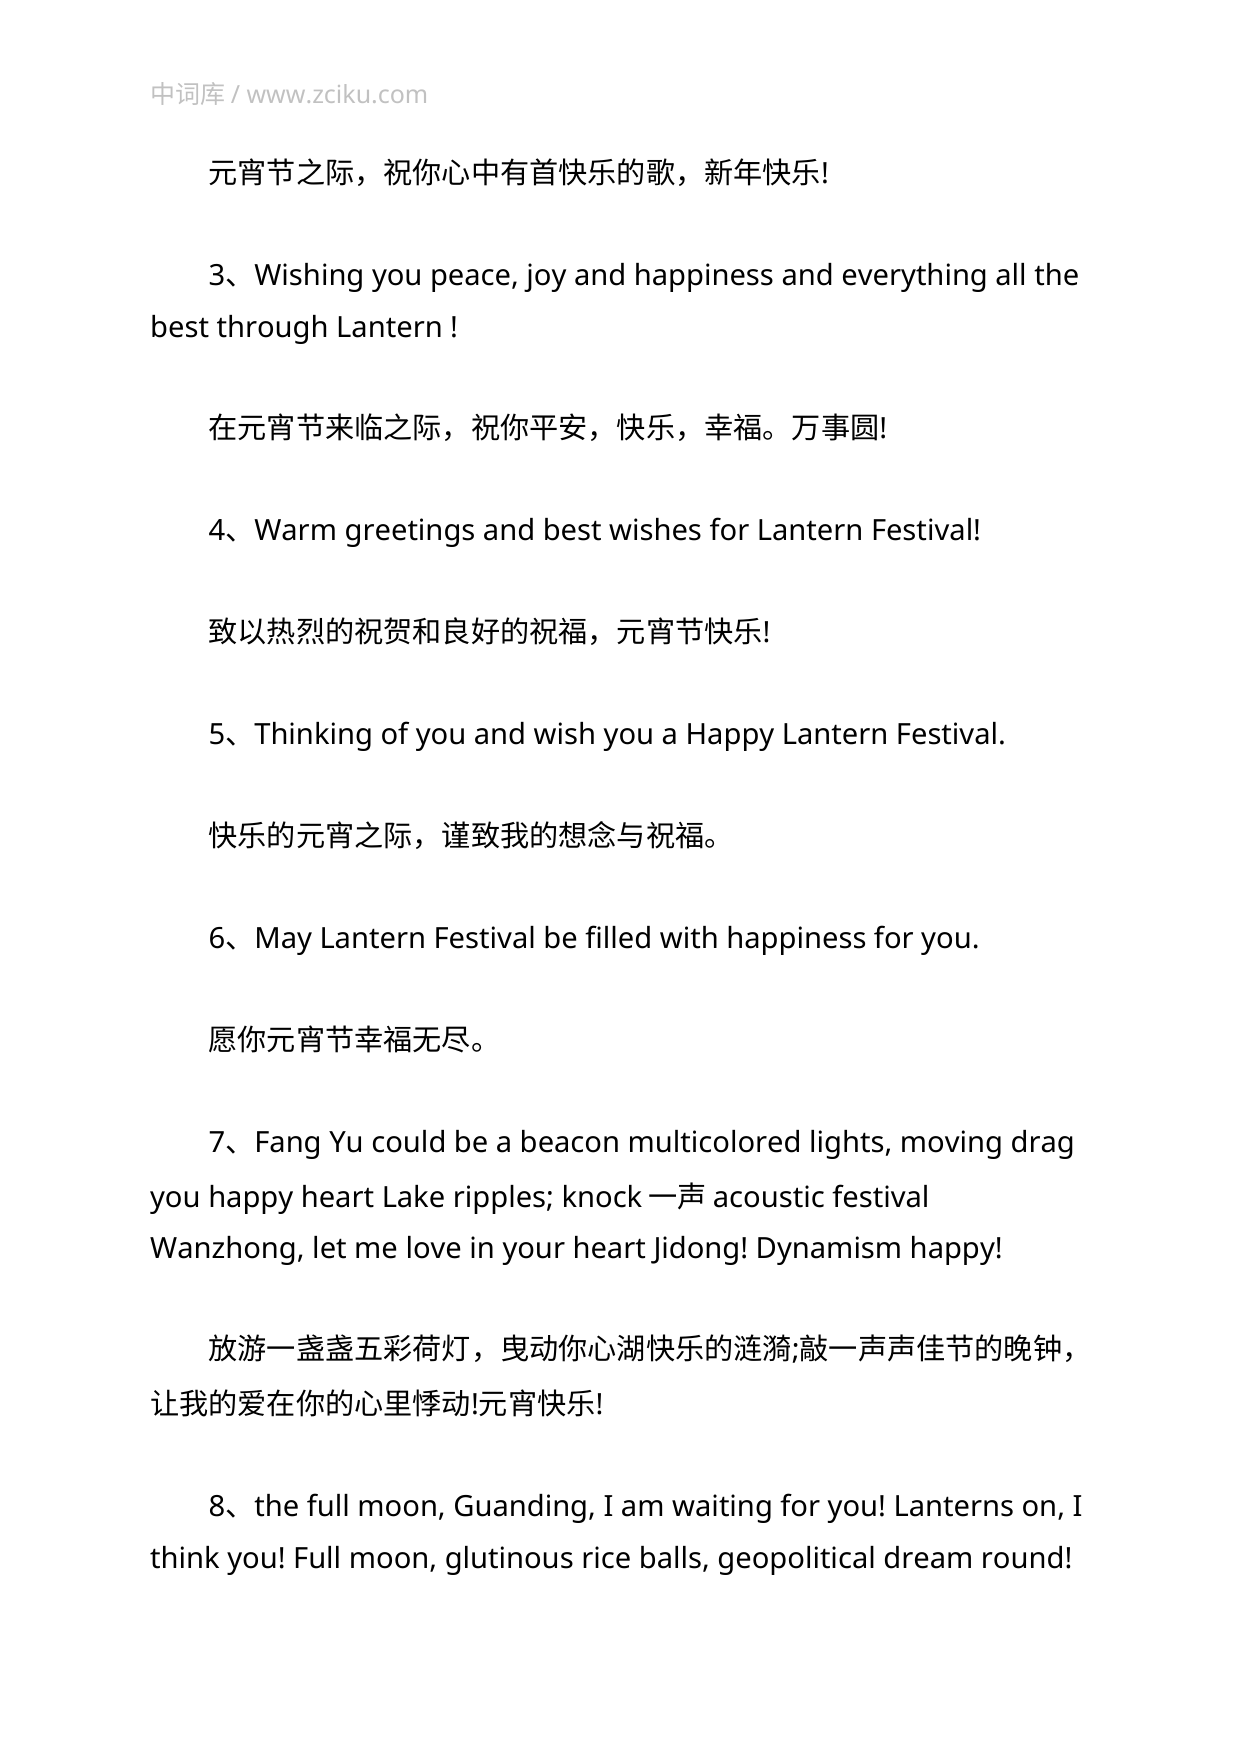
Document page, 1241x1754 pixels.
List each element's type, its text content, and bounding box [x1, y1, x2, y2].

text 在元宵节来临之际，祝你平安，快乐，幸福。万事圆! [150, 405, 1090, 447]
text 元宵节之际，祝你心中有首快乐的歌，新年快乐! [150, 150, 1090, 192]
text 5、Thinking of you and wish you a Happy Lantern Festival. [150, 711, 1090, 753]
text 4、Warm greetings and best wishes for Lantern Festival! [150, 507, 1090, 549]
text 7、Fang Yu could be a beacon multicolored lights, moving drag you happy heart Lake ripples; knock一声acoustic festival Wanzhong, let me love in your heart Jidong! Dynamism happy! [150, 1118, 1090, 1267]
text 8、the full moon, Guanding, I am waiting for you! Lanterns on, I think you! Full moon, glutinous rice balls, geopolitical dream round! [150, 1483, 1090, 1577]
text 放游一盏盏五彩荷灯，曳动你心湖快乐的涟漪;敲一声声佳节的晚钟，让我的爱在你的心里悸动!元宵快乐! [150, 1326, 1090, 1423]
text 6、May Lantern Festival be filled with happiness for you. [150, 914, 1090, 957]
text 3、Wishing you peace, joy and happiness and everything all the best through Lantern ! [150, 252, 1090, 346]
text 致以热烈的祝贺和良好的祝福，元宵节快乐! [150, 609, 1090, 651]
text 愿你元宵节幸福无尽。 [150, 1016, 1090, 1059]
text 快乐的元宵之际，谨致我的想念与祝福。 [150, 813, 1090, 855]
